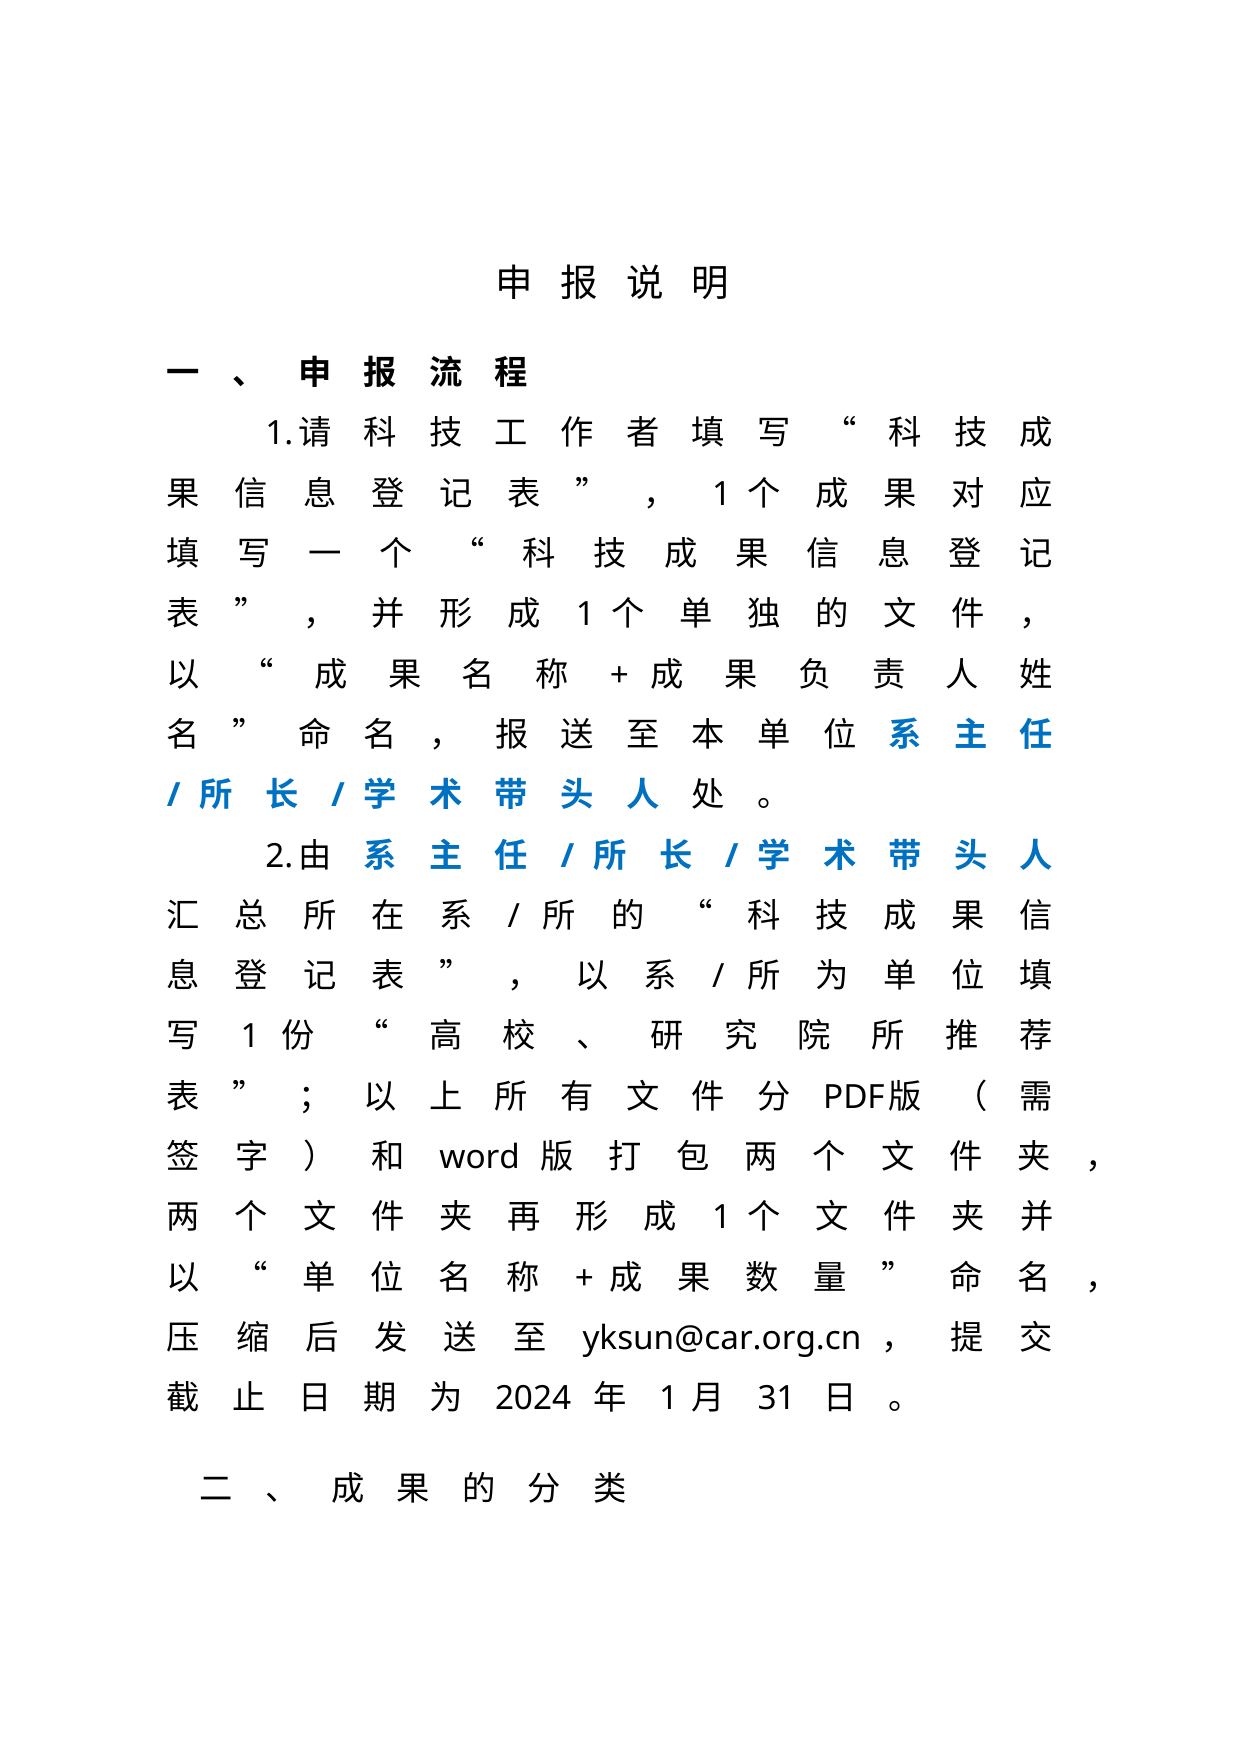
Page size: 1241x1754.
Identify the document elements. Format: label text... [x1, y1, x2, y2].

text 一、申报流程 [167, 340, 1085, 400]
text 2.由系主任/所长/学术带头人汇总所在系/所的“科技成果信息登记表”，以系/所为单位填写1份“高校、研究院所推荐表”；以上所有文件分PDF版（需签字）和word版打包两个文件夹，两个文件夹再形成1个文件夹并以“单位名称+成果数量”命名，压缩后发送至yksun@car.org.cn，提交截止日期为2024年1月31日。 [167, 822, 1085, 1426]
text 1.请科技工作者填写“科技成果信息登记表”，1个成果对应填写一个“科技成果信息登记表”，并形成1个单独的文件，以“成果名称+成果负责人姓名”命名，报送至本单位系主任/所长/学术带头人处。 [167, 400, 1085, 822]
text 申报说明 [167, 249, 1085, 310]
text 二、成果的分类 [167, 1456, 1085, 1516]
